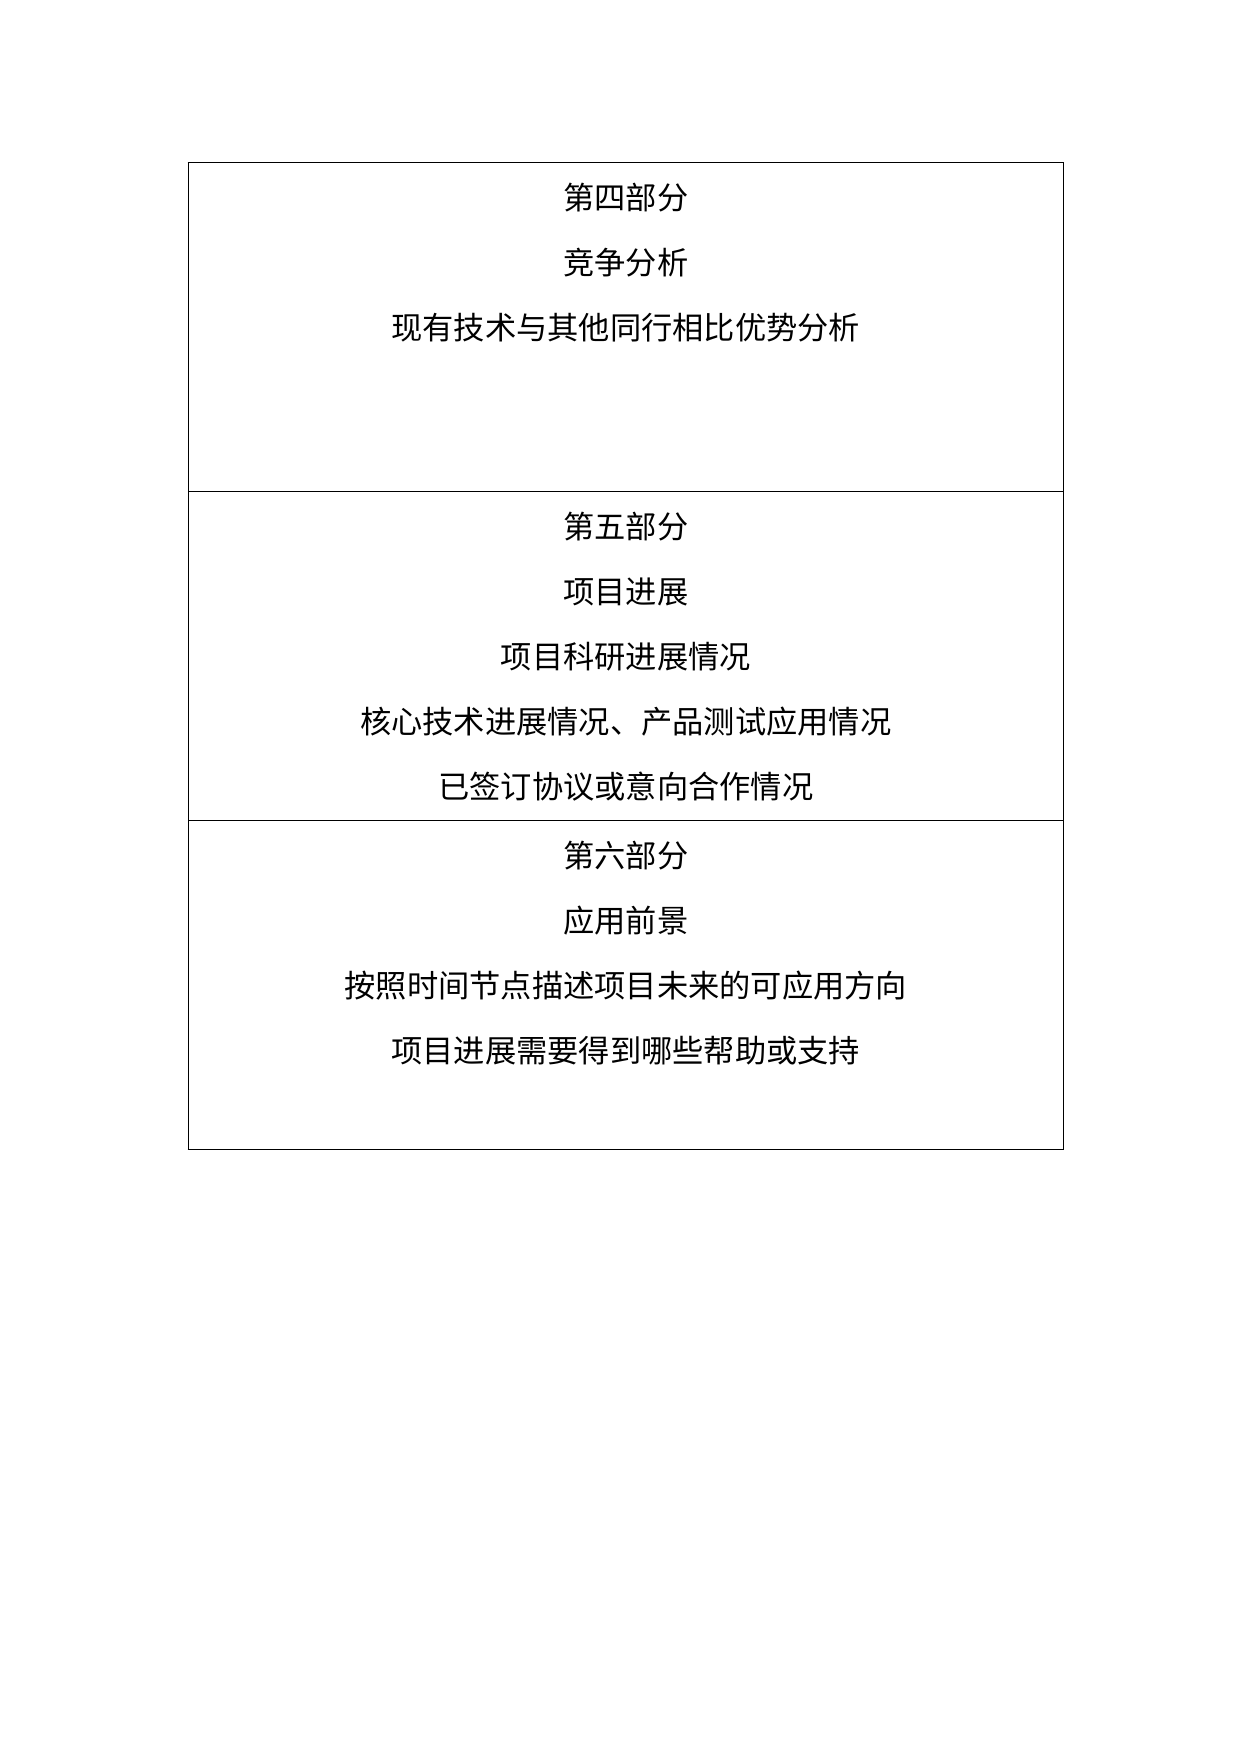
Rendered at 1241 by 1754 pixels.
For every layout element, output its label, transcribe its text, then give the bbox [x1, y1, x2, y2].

table_cell 第五部分 项目进展 项目科研进展情况 核心技术进展情况、产品测试应用情况 已签订协议或意向合作情况 [189, 492, 1063, 820]
table_cell 第六部分 应用前景 按照时间节点描述项目未来的可应用方向 项目进展需要得到哪些帮助或支持 [189, 821, 1063, 1149]
table_cell 第四部分 竞争分析 现有技术与其他同行相比优势分析 [189, 163, 1063, 491]
